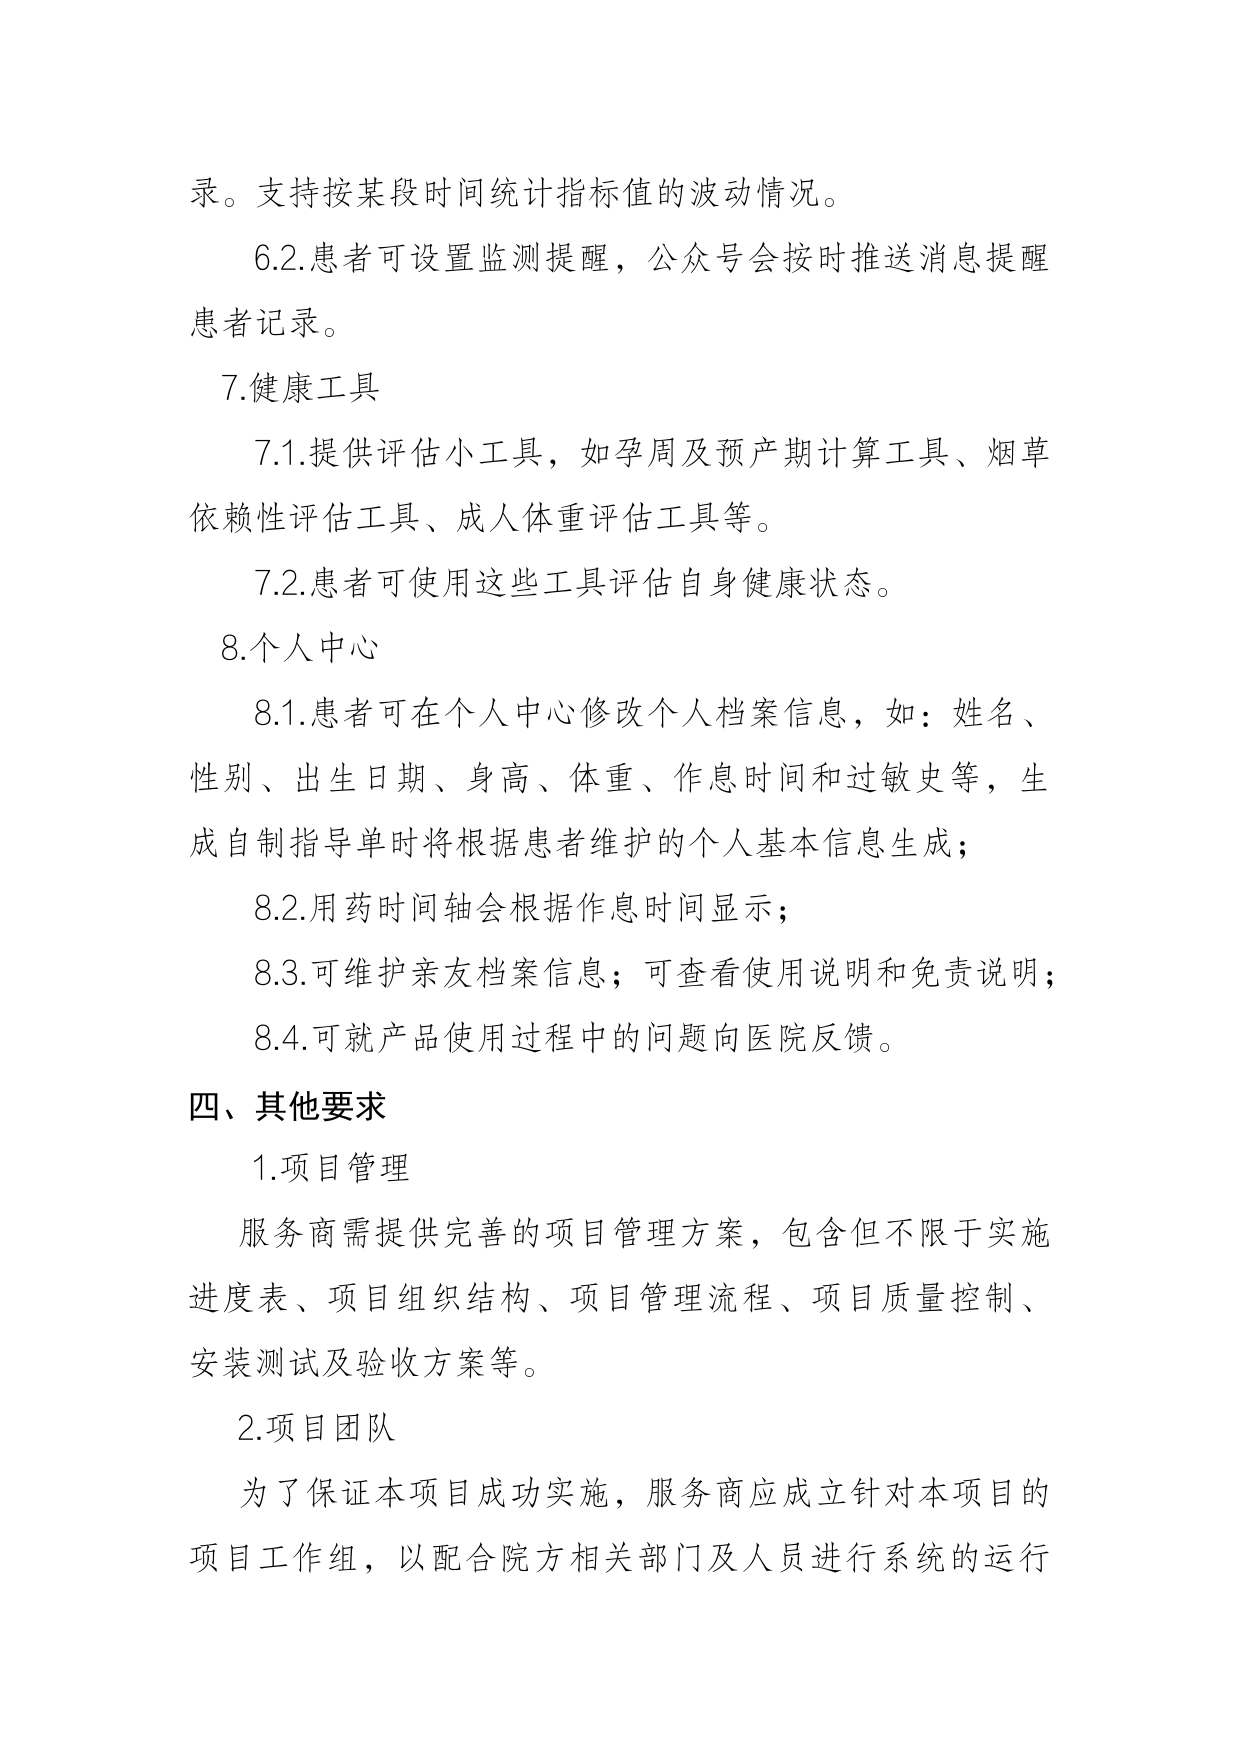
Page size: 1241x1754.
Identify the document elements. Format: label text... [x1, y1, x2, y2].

text 7.2.患者可使用这些工具评估自身健康状态。 [187, 552, 1053, 617]
list 1.项目管理 [187, 1137, 1053, 1202]
text 8.3.可维护亲友档案信息；可查看使用说明和免责说明； [187, 942, 1053, 1007]
text 7.健康工具 [187, 357, 1053, 422]
text 8.4.可就产品使用过程中的问题向医院反馈。 [187, 1007, 1053, 1072]
text 8.2.用药时间轴会根据作息时间显示； [187, 877, 1053, 942]
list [187, 1462, 1053, 1592]
list 服务商需提供完善的项目管理方案，包含但不限于实施进度表、项目组织结构、项目管理流程、项目质量控制、安装测试及验收方案等。 [187, 1202, 1053, 1397]
text 四、其他要求 [187, 1072, 1053, 1137]
list 2.项目团队 [187, 1397, 1053, 1462]
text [187, 162, 1053, 227]
text 8.1.患者可在个人中心修改个人档案信息，如：姓名、性别、出生日期、身高、体重、作息时间和过敏史等，生成自制指导单时将根据患者维护的个人基本信息生成； [187, 682, 1053, 877]
text 8.个人中心 [187, 617, 1053, 682]
text 6.2.患者可设置监测提醒，公众号会按时推送消息提醒患者记录。 [187, 227, 1053, 357]
text 7.1.提供评估小工具，如孕周及预产期计算工具、烟草依赖性评估工具、成人体重评估工具等。 [187, 422, 1053, 552]
